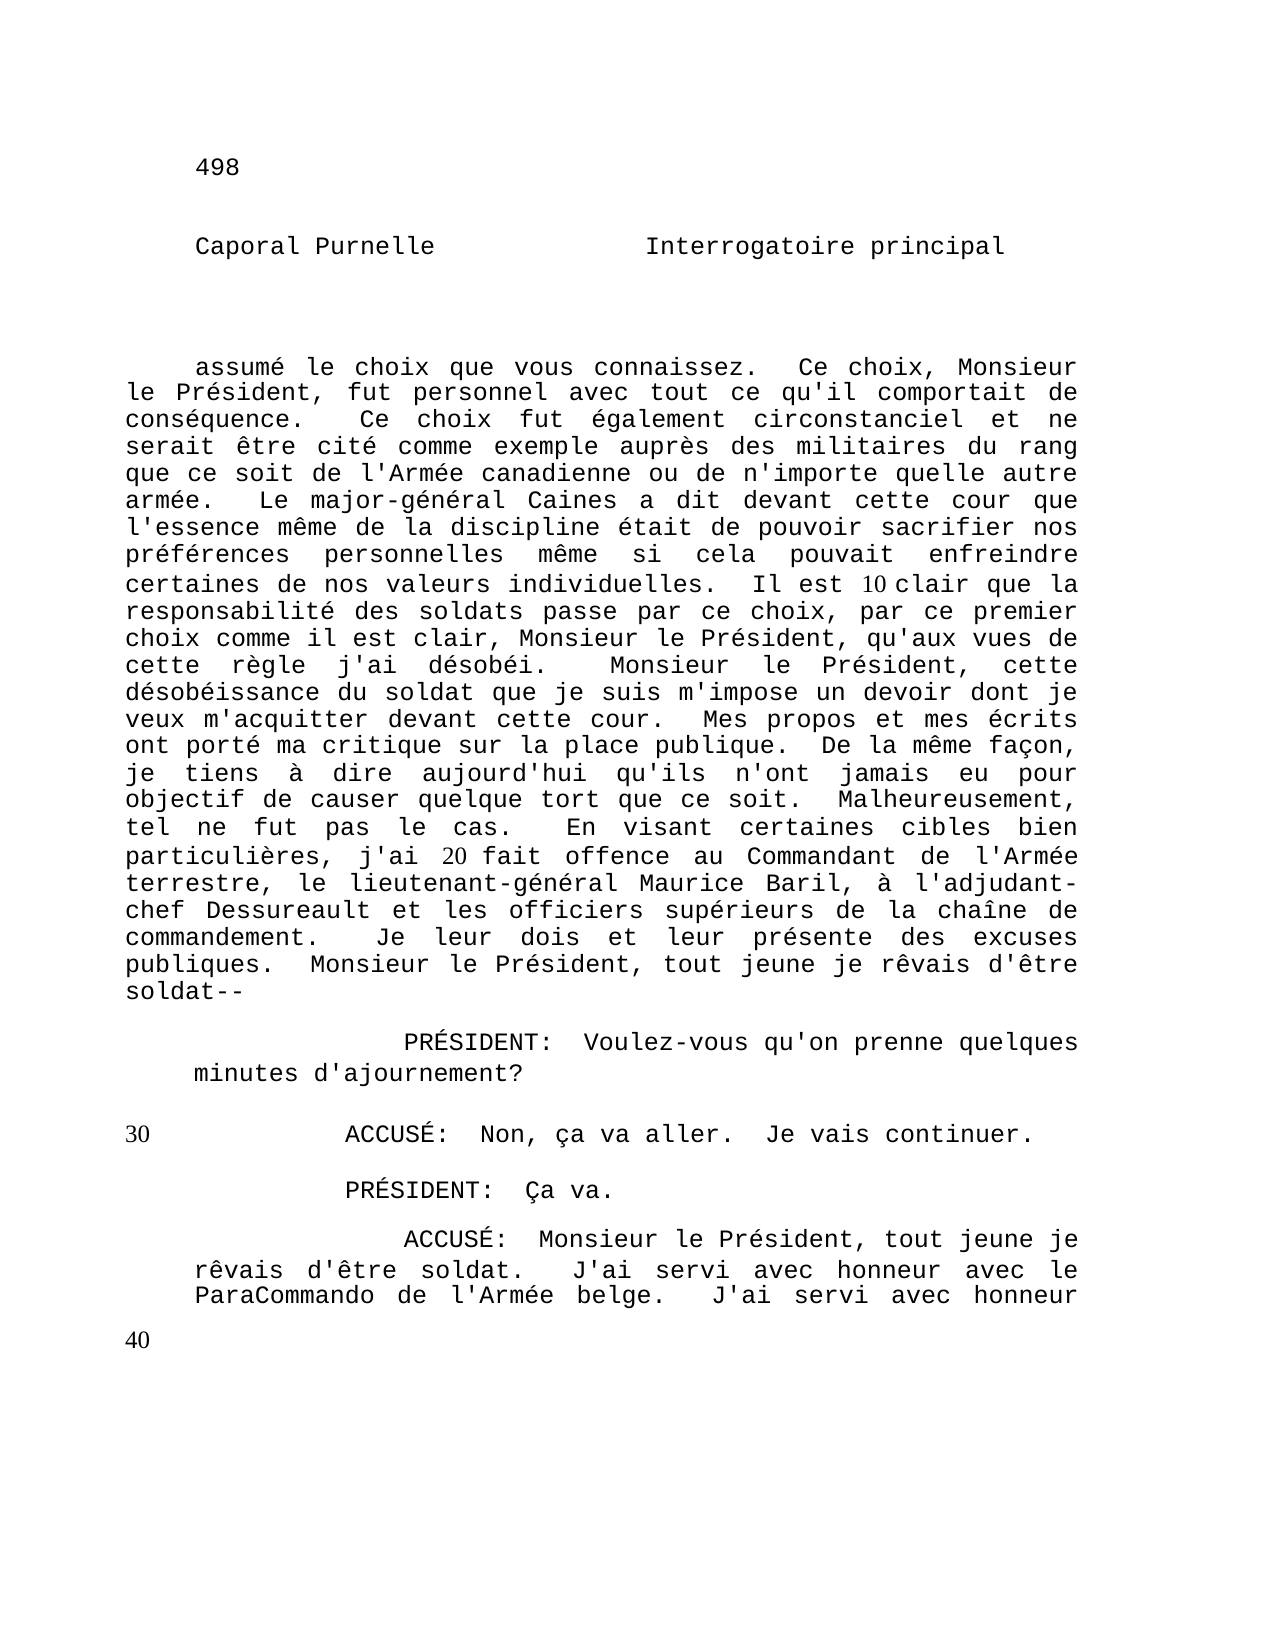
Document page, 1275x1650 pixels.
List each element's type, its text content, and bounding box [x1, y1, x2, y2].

text ACCUSÉ: Monsieur le Président, tout jeune je [125, 1226, 1079, 1254]
text PRÉSIDENT: Voulez-vous qu'on prenne quelques [125, 1029, 1079, 1058]
text 30 ACCUSÉ: Non, ça va aller. Je vais continuer. [125, 1119, 1080, 1148]
text minutes d'ajournement? [193, 1060, 1079, 1087]
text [193, 1257, 1079, 1311]
text PRÉSIDENT: Ça va. [345, 1177, 1079, 1203]
text assumé le choix que vous connaissez. Ce choix, Monsieur le Président, fut personnel avec tout ce qu'il comportait de conséquence. Ce choix fut également circonstanciel et ne serait être cité comme exemple auprès des militaires du rang que ce soit de l'Armée canadienne ou de n'importe quelle autre armée. Le major-général Caines a dit devant cette cour que l'essence même de la discipline était de pouvoir sacrifier nos préférences personnelles même si cela pouvait enfreindre certaines de nos valeurs individuelles. Il est 10 clair que la responsabilité des soldats passe par ce choix, par ce premier choix comme il est clair, Monsieur le Président, qu'aux vues de cette règle j'ai désobéi. Monsieur le Président, cette désobéissance du soldat que je suis m'impose un devoir dont je veux m'acquitter devant cette cour. Mes propos et mes écrits ont porté ma critique sur la place publique. De la même façon, je tiens à dire aujourd'hui qu'ils n'ont jamais eu pour objectif de causer quelque tort que ce soit. Malheureusement, tel ne fut pas le cas. En visant certaines cibles bien particulières, j'ai 20 fait offence au Commandant de l'Armée terrestre, le lieutenant-général Maurice Baril, à l'adjudant-chef Dessureault et les officiers supérieurs de la chaîne de commandement. Je leur dois et leur présente des excuses publiques. Monsieur le Président, tout jeune je rêvais d'être soldat-- [125, 354, 1079, 1007]
